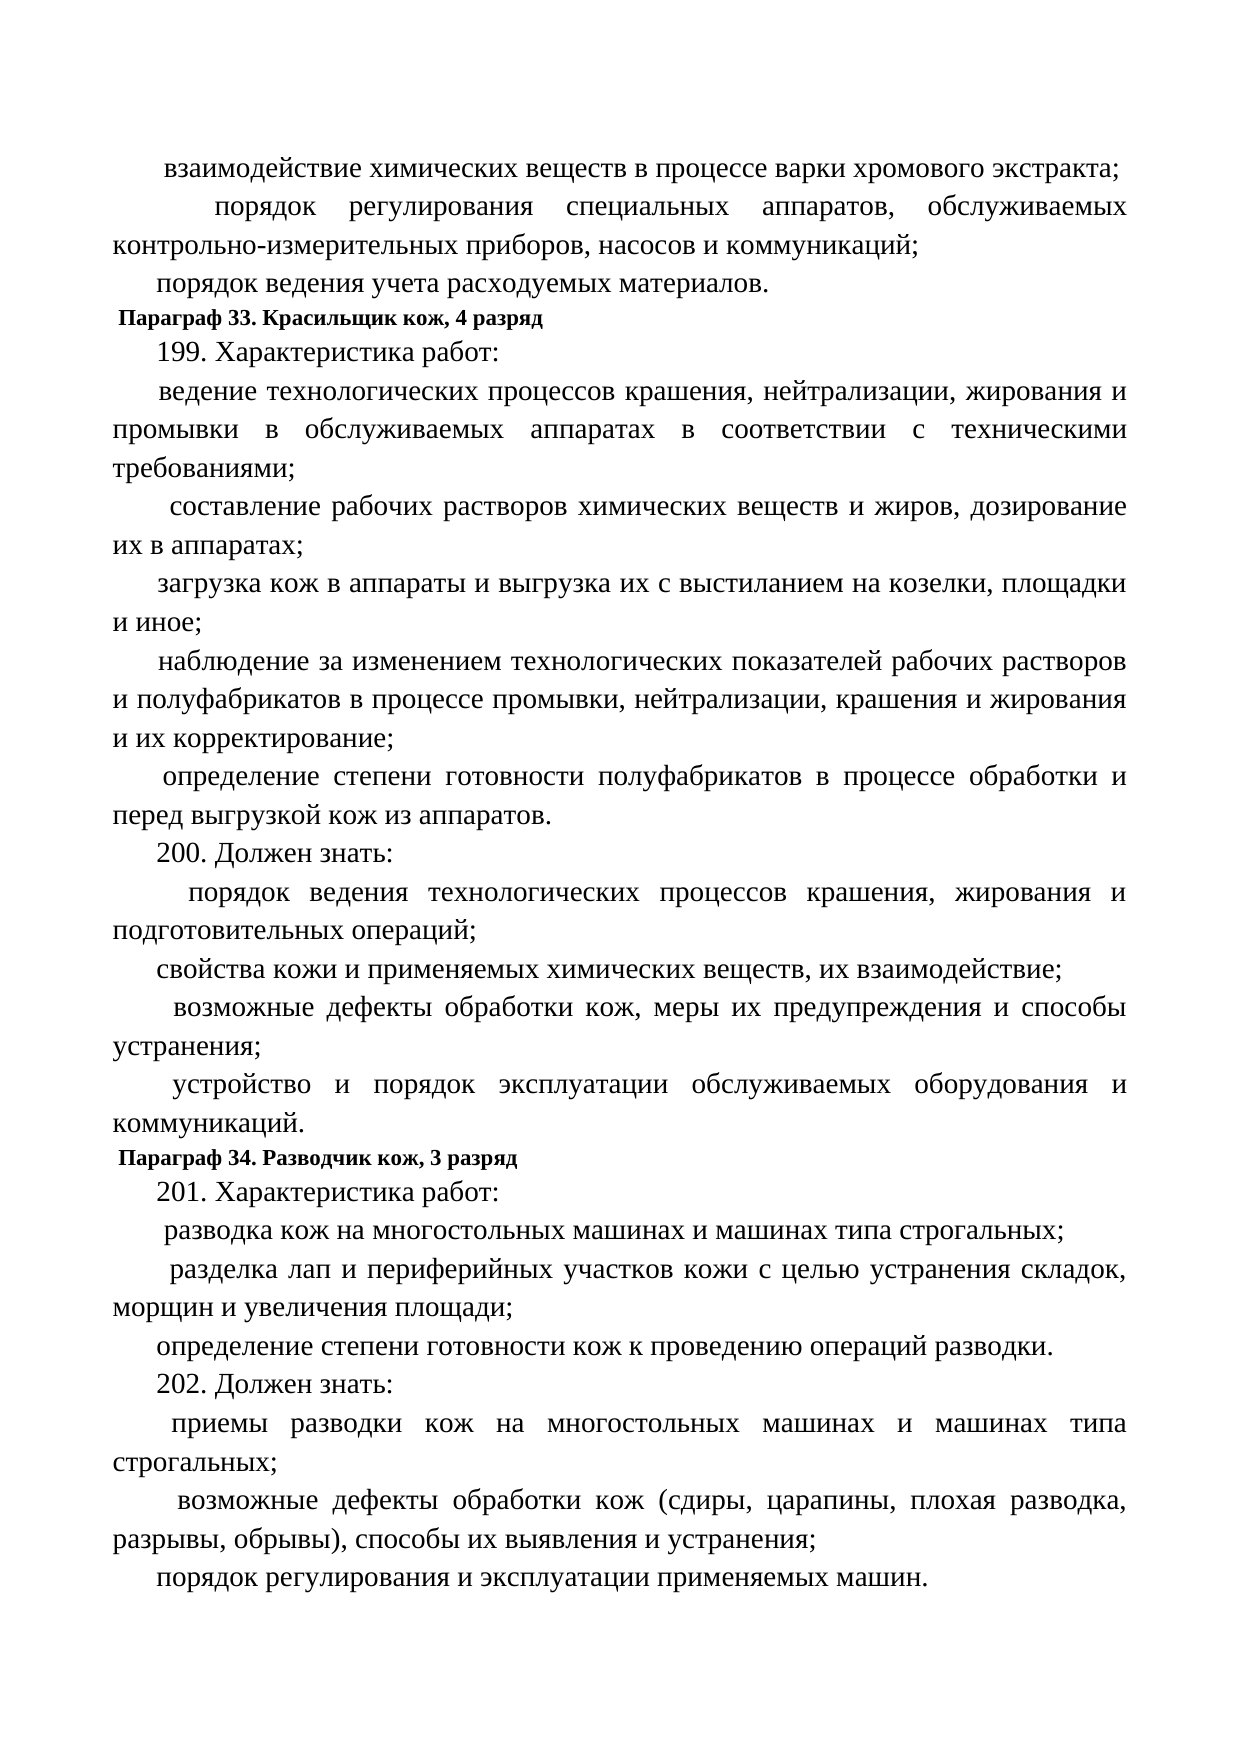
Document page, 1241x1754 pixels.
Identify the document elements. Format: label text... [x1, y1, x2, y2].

text порядок регулирования специальных аппаратов, обслуживаемых контрольно-измерительных приборов, насосов и коммуникаций; [112, 188, 1128, 261]
text устройство и порядок эксплуатации обслуживаемых оборудования и коммуникаций. [112, 1067, 1128, 1139]
text Параграф 33. Красильщик кож, 4 разряд [112, 304, 1128, 331]
text составление рабочих растворов химических веществ и жиров, дозирование их в аппаратах; [112, 488, 1128, 561]
text 201. Характеристика работ: [112, 1174, 1128, 1207]
text ведение технологических процессов крашения, нейтрализации, жирования и промывки в обслуживаемых аппаратах в соответствии с техническими требованиями; [112, 373, 1128, 483]
text порядок ведения технологических процессов крашения, жирования и подготовительных операций; [112, 874, 1128, 946]
text 200. Должен знать: [112, 835, 1128, 869]
text 202. Должен знать: [112, 1367, 1128, 1400]
text Параграф 34. Разводчик кож, 3 разряд [112, 1144, 1128, 1170]
text наблюдение за изменением технологических показателей рабочих растворов и полуфабрикатов в процессе промывки, нейтрализации, крашения и жирования и их корректирование; [112, 643, 1128, 753]
text возможные дефекты обработки кож (сдиры, царапины, плохая разводка, разрывы, обрывы), способы их выявления и устранения; [112, 1482, 1128, 1554]
text определение степени готовности полуфабрикатов в процессе обработки и перед выгрузкой кож из аппаратов. [112, 758, 1128, 830]
text разводка кож на многостольных машинах и машинах типа строгальных; [112, 1212, 1128, 1246]
text 199. Характеристика работ: [112, 334, 1128, 368]
text приемы разводки кож на многостольных машинах и машинах типа строгальных; [112, 1405, 1128, 1477]
text разделка лап и периферийных участков кожи с целью устранения складок, морщин и увеличения площади; [112, 1251, 1128, 1323]
text определение степени готовности кож к проведению операций разводки. [112, 1328, 1128, 1362]
text свойства кожи и применяемых химических веществ, их взаимодействие; [112, 951, 1128, 984]
text возможные дефекты обработки кож, меры их предупреждения и способы устранения; [112, 989, 1128, 1062]
text взаимодействие химических веществ в процессе варки хромового экстракта; [112, 150, 1128, 183]
text порядок регулирования и эксплуатации применяемых машин. [112, 1559, 1128, 1593]
text загрузка кож в аппараты и выгрузка их с выстиланием на козелки, площадки и иное; [112, 566, 1128, 638]
text порядок ведения учета расходуемых материалов. [112, 266, 1128, 299]
